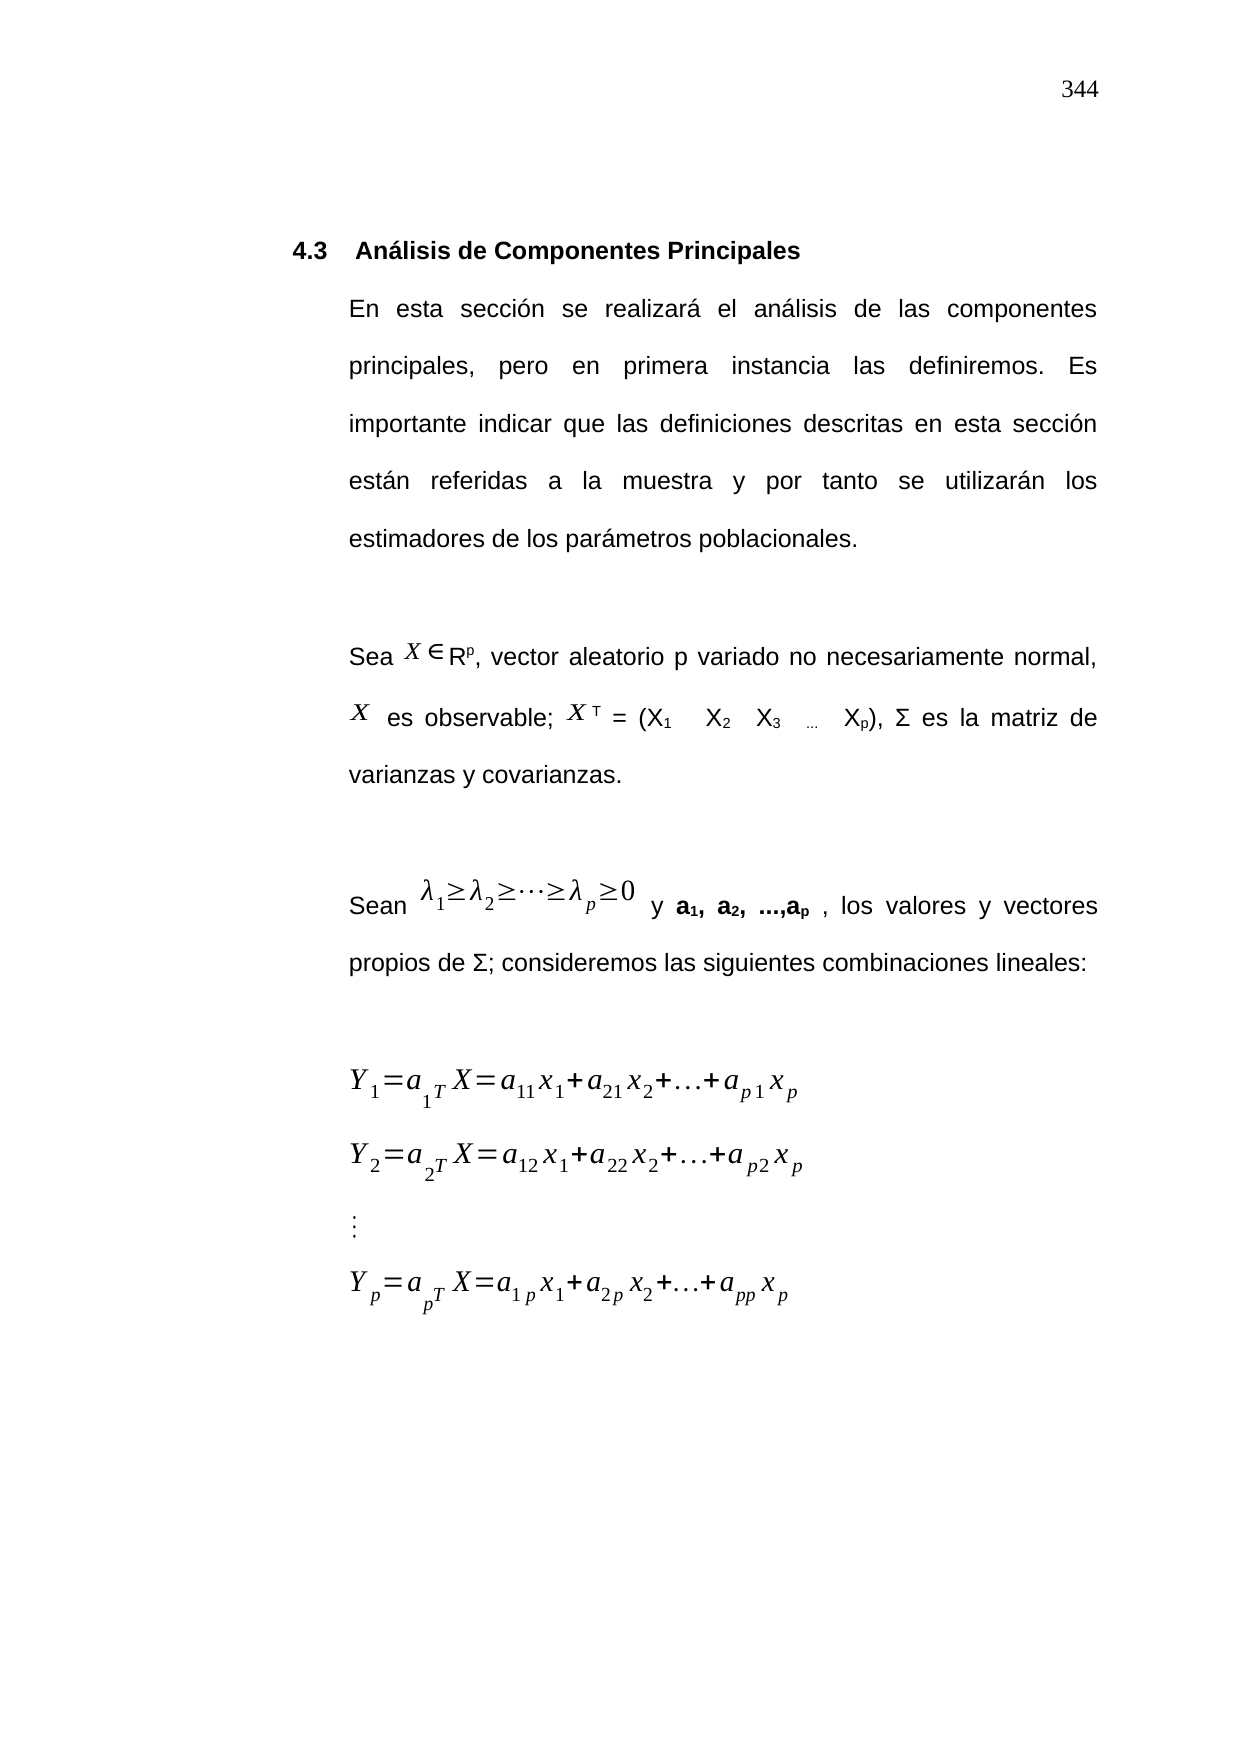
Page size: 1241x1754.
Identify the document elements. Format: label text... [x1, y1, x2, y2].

text Sean y a1, a2, ...,ap , los valores y vectores propios de Σ; consideremos las siguientes combinaciones lineales: [349, 875, 1098, 977]
list Análisis de Componentes Principales [292, 236, 1098, 265]
text Sea Rp, vector aleatorio p variado no necesariamente normal, es observable; T = (X1 X2 X3 ... Xp), Σ es la matriz de varianzas y covarianzas. [349, 639, 1098, 789]
text En esta sección se realizará el análisis de las componentes principales, pero en primera instancia las definiremos. Es importante indicar que las definiciones descritas en esta sección están referidas a la muestra y por tanto se utilizarán los estimadores de los parámetros poblacionales. [349, 294, 1098, 552]
